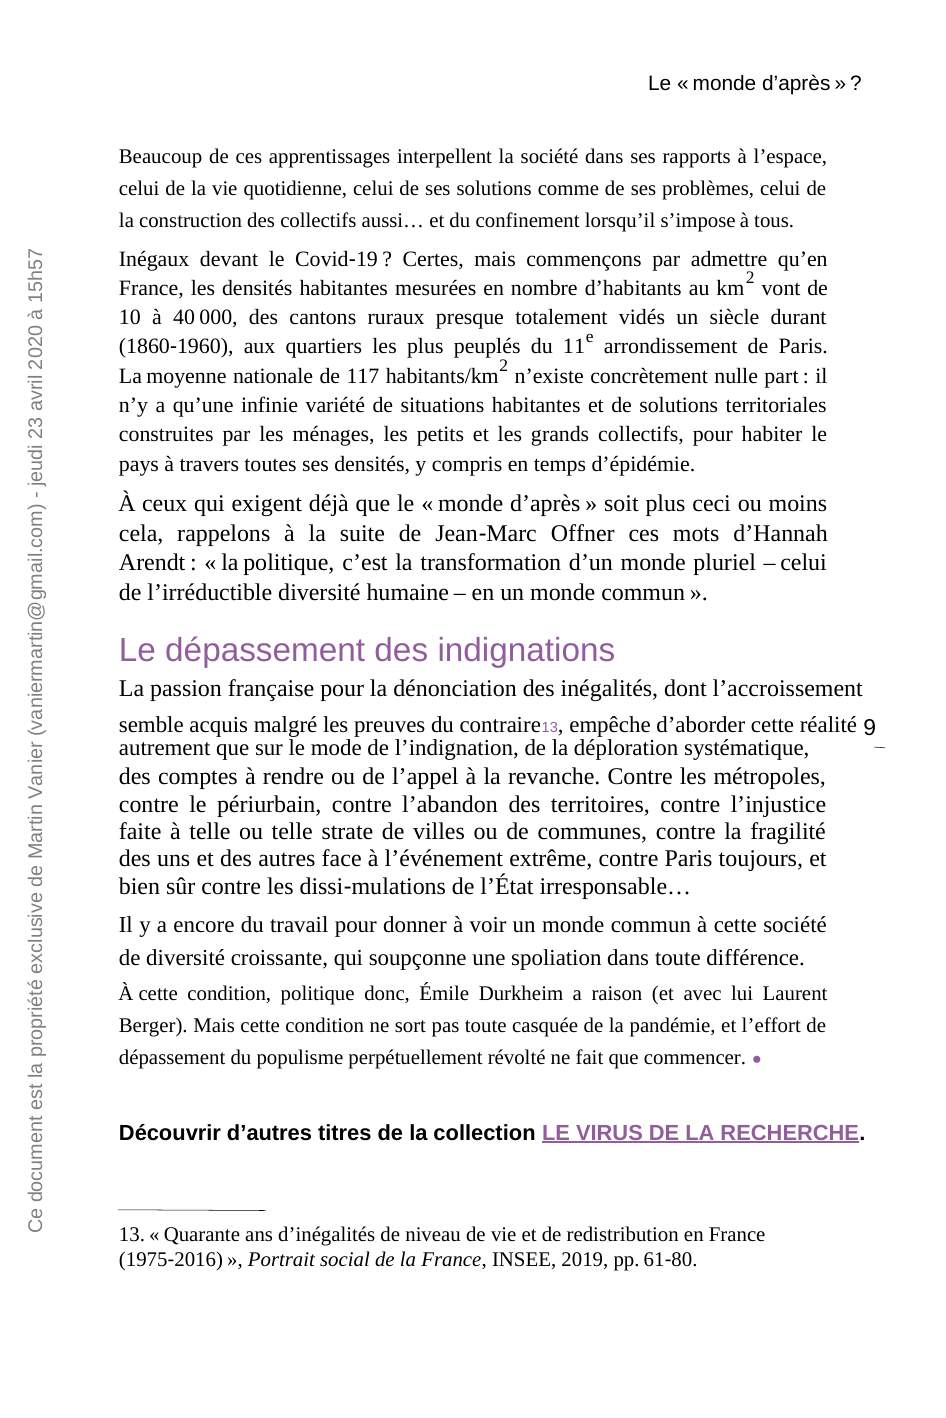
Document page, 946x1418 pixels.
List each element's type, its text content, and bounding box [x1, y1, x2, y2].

text Beaucoup de ces apprentissages interpellent la société dans ses rapports à l’espace, celui de la vie quotidienne, celui de ses solutions comme de ses problèmes, celui de la construction des collectifs aussi… et du confinement lorsqu’il s’impose à tous. [119, 144, 828, 232]
text Découvrir d’autres titres de la collection LE VIRUS DE LA RECHERCHE. [119, 1120, 886, 1145]
text 13. « Quarante ans d’inégalités de niveau de vie et de redistribution en France (1975‑2016) », Portrait social de la France, INSEE, 2019, pp. 61‑80. [119, 1221, 828, 1271]
text Il y a encore du travail pour donner à voir un monde commun à cette société de diversité croissante, qui soupçonne une spoliation dans toute différence. [119, 911, 828, 970]
table_header Ce document est la propriété exclusive de Martin Vanier (vaniermartin@gmail.com) - jeudi 23 avril 2020 à 15h57 [24, 203, 46, 1234]
text semble acquis malgré les preuves du contraire13, empêche d’aborder cette réalité 9 autrement que sur le mode de l’indignation, de la déploration systématique, [119, 703, 886, 761]
text La passion française pour la dénonciation des inégalités, dont l’accroissement [119, 674, 886, 701]
text Inégaux devant le Covid‑19 ? Certes, mais commençons par admettre qu’en France, les densités habitantes mesurées en nombre d’habitants au km2 vont de 10 à 40 000, des cantons ruraux presque totalement vidés un siècle durant (1860‑1960), aux quartiers les plus peuplés du 11e arrondissement de Paris. La moyenne nationale de 117 habitants/km2 n’existe concrètement nulle part : il n’y a qu’une infinie variété de situations habitantes et de solutions territoriales construites par les ménages, les petits et les grands collectifs, pour habiter le pays à travers toutes ses densités, y compris en temps d’épidémie. [119, 243, 828, 477]
list ceux qui exigent déjà que le « monde d’après » soit plus ceci ou moins cela, rappelons à la suite de Jean‑Marc Offner ces mots d’Hannah Arendt : « la politique,­ c’est la transformation d’un monde pluriel – celui de l’irréductible diversité humaine – en un monde commun ». [118, 488, 828, 606]
text Le dépassement des indignations [119, 629, 886, 668]
text des comptes à rendre ou de l’appel à la revanche. Contre les métropoles, contre le périurbain, contre l’abandon des territoires, contre l’injustice faite à telle ou telle strate de villes ou de communes, contre la fragilité des uns et des autres face à l’événement extrême, contre Paris toujours, et bien sûr contre les dissi‑mulations de l’État irresponsable… [119, 763, 828, 900]
list cette condition, politique donc, Émile Durkheim a raison (et avec lui Laurent Berger). Mais cette condition ne sort pas toute casquée de la pandémie, et l’effort de dépassement du populisme perpétuellement révolté ne fait que commencer. ● [118, 981, 828, 1069]
text Le « monde d’après » ? [648, 71, 886, 95]
